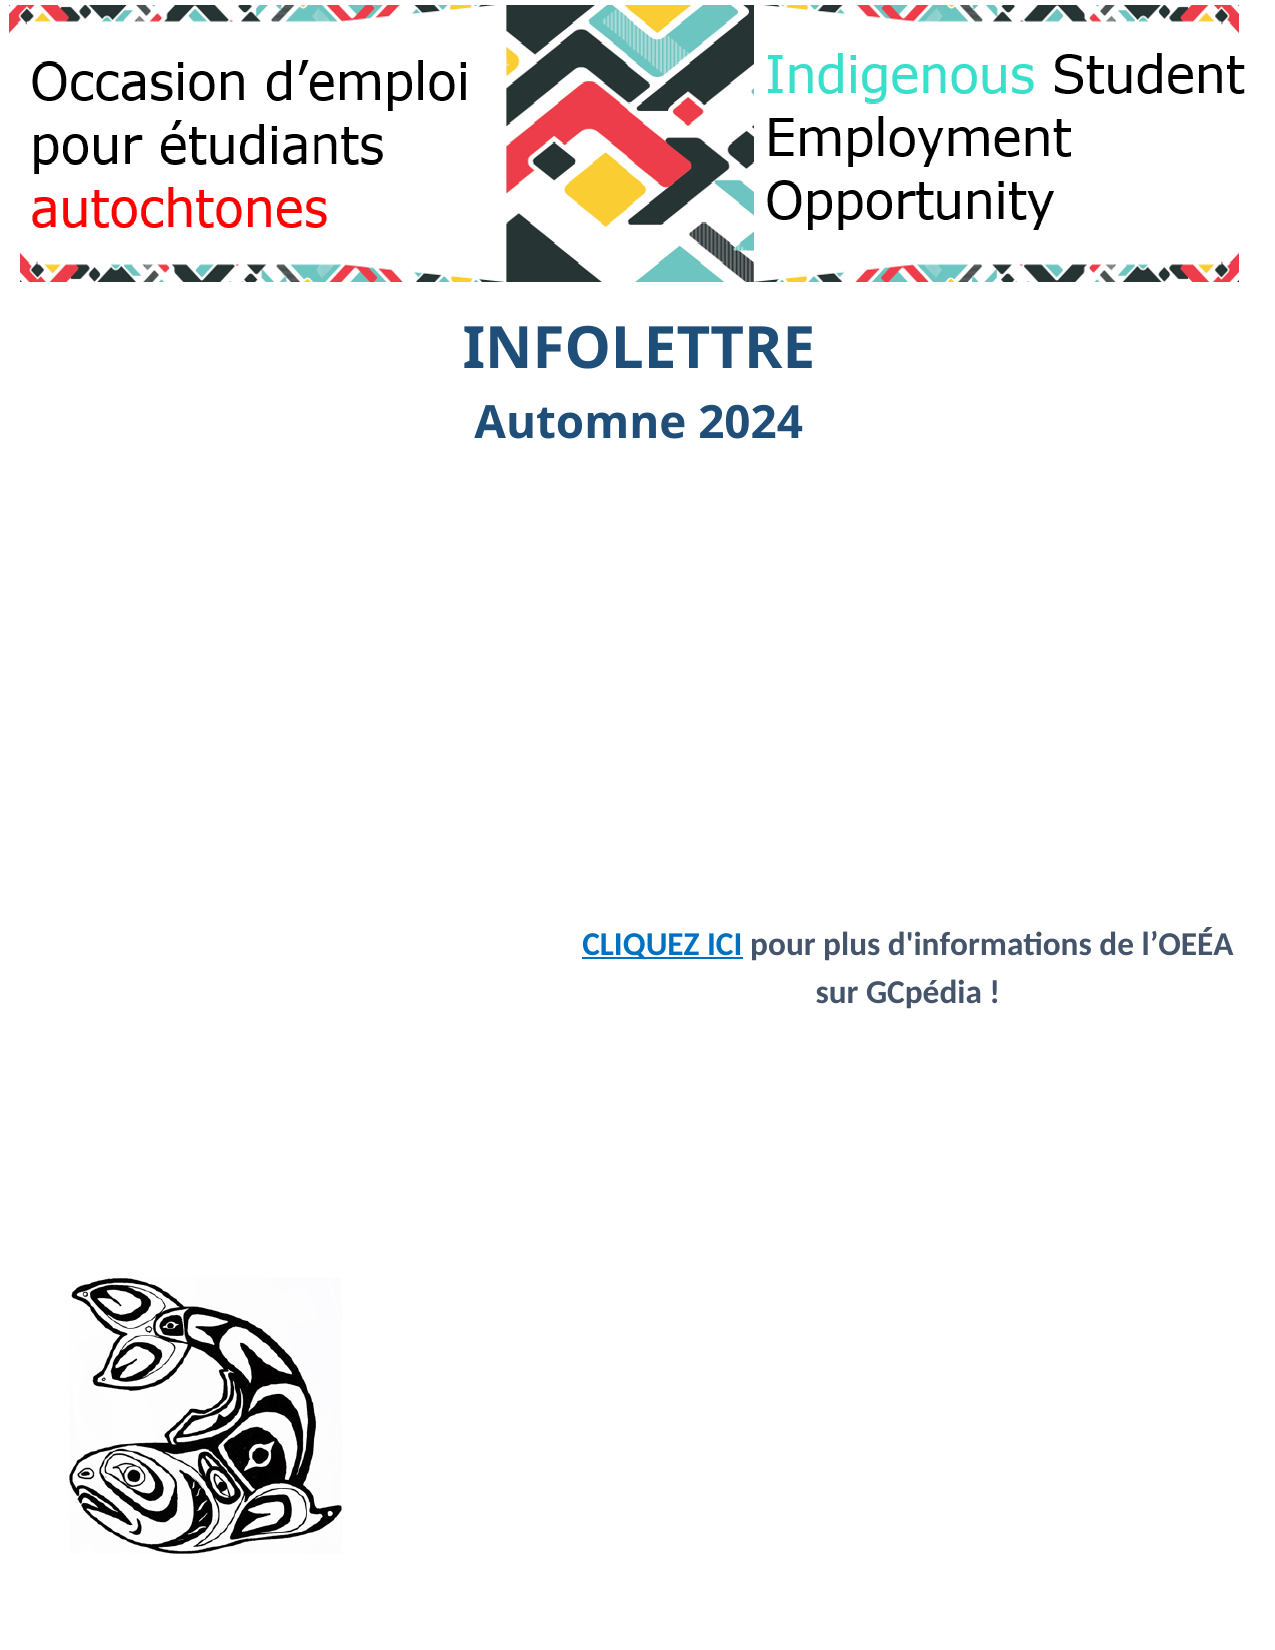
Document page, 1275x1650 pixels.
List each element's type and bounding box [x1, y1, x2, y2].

picture [69, 1277, 342, 1554]
picture [7, 5, 1248, 284]
